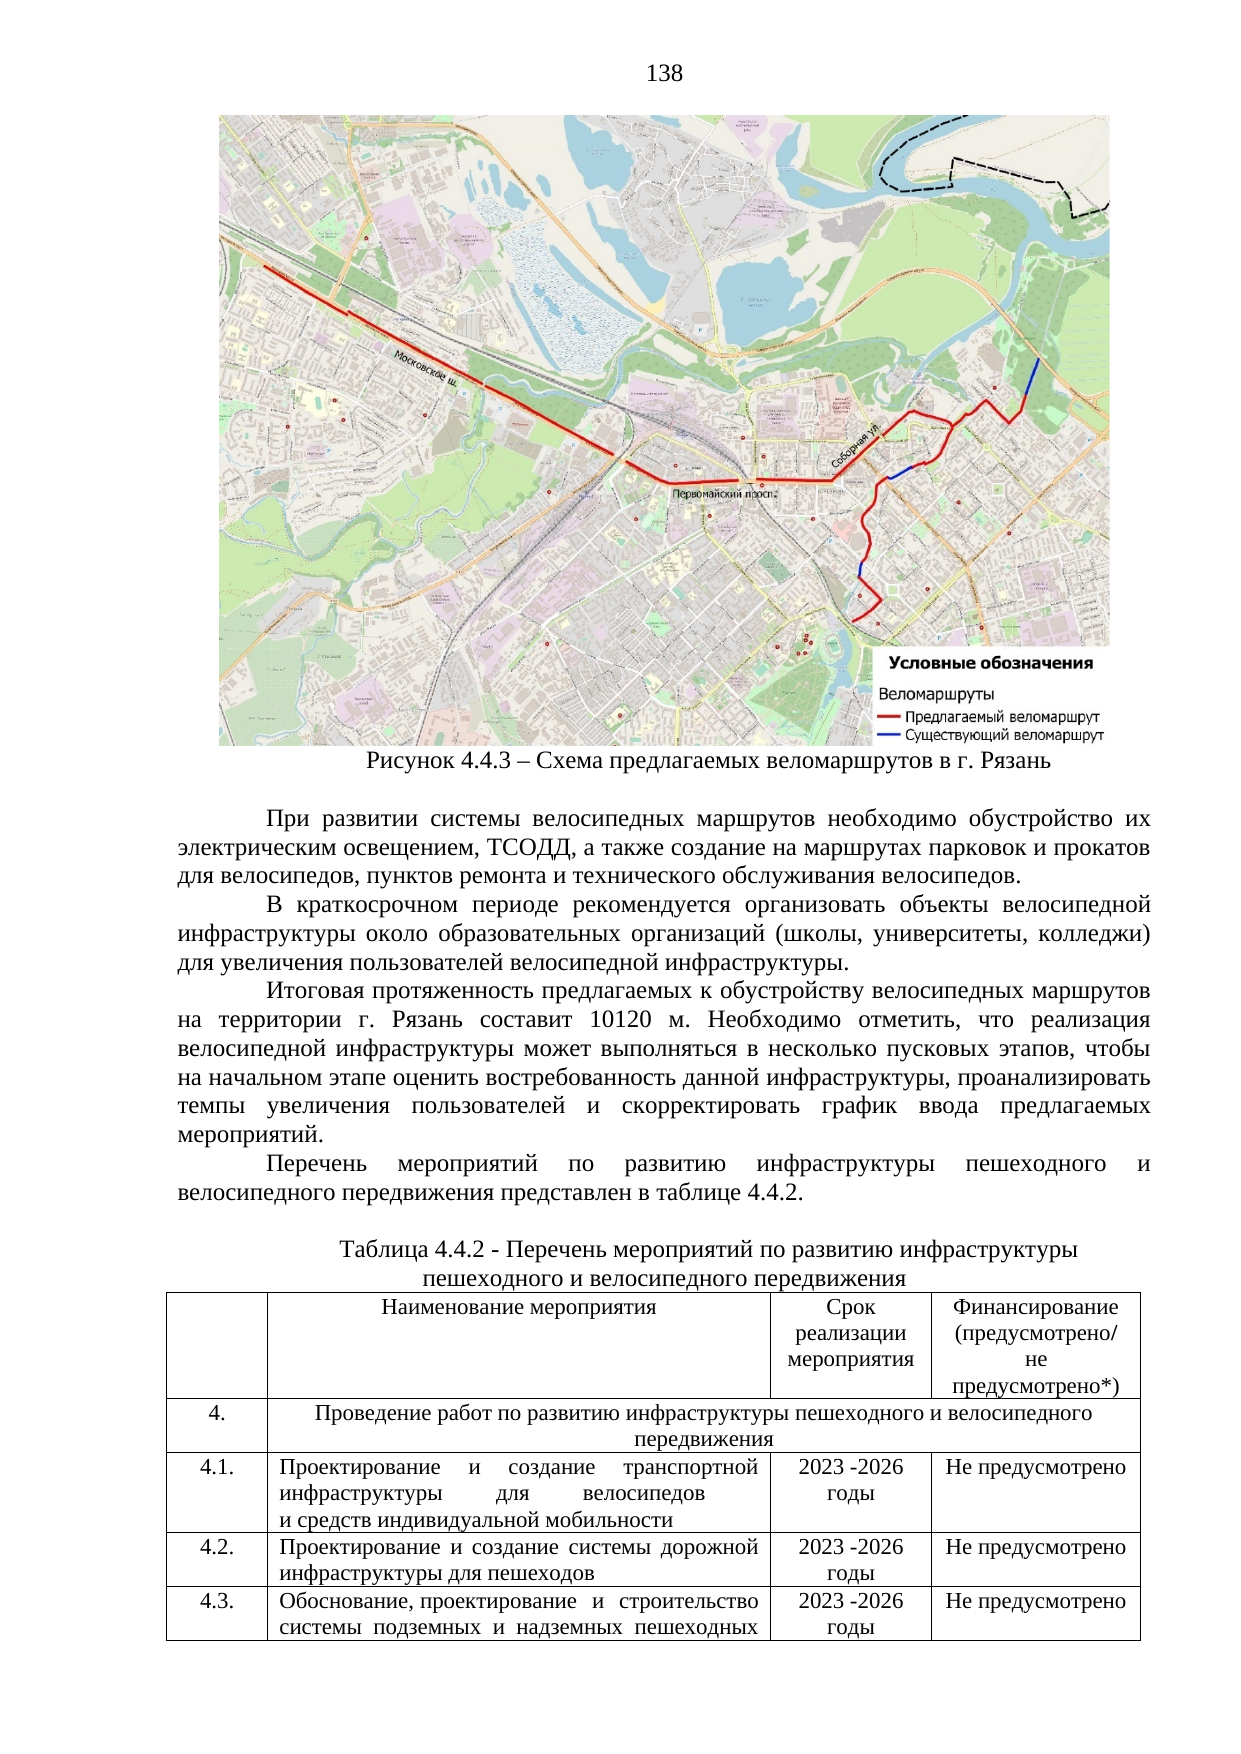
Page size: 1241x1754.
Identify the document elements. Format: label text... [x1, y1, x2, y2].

text В краткосрочном периоде рекомендуется организовать объекты велосипедной инфраструктуры около образовательных организаций (школы, университеты, колледжи) для увеличения пользователей велосипедной инфраструктуры. [177, 889, 1152, 975]
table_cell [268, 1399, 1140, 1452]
text Итоговая протяженность предлагаемых к обустройству велосипедных маршрутов на территории г. Рязань составит 10120 м. Необходимо отметить, что реализация велосипедной инфраструктуры может выполняться в несколько пусковых этапов, чтобы на начальном этапе оценить востребованность данной инфраструктуры, проанализировать темпы увеличения пользователей и скорректировать график ввода предлагаемых мероприятий. [177, 975, 1152, 1148]
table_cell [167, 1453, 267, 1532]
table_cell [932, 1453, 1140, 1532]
picture [219, 115, 1110, 746]
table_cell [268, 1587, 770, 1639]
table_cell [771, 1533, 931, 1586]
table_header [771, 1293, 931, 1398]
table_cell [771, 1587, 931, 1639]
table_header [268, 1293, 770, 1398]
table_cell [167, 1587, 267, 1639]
text Таблица 4.4.2 - Перечень мероприятий по развитию инфраструктуры пешеходного и велосипедного передвижения [177, 1234, 1152, 1292]
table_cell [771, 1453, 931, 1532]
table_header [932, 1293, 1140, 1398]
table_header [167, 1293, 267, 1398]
text При развитии системы велосипедных маршрутов необходимо обустройство их электрическим освещением, ТСОДД, а также создание на маршрутах парковок и прокатов для велосипедов, пунктов ремонта и технического обслуживания велосипедов. [177, 803, 1152, 889]
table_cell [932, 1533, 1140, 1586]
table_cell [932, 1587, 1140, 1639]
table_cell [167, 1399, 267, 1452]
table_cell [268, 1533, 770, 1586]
text Рисунок 4.4.3 – Схема предлагаемых веломаршрутов в г. Рязань [177, 745, 1152, 774]
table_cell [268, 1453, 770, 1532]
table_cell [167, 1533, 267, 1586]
text Перечень мероприятий по развитию инфраструктуры пешеходного и велосипедного передвижения представлен в таблице 4.4.2. [177, 1148, 1152, 1205]
